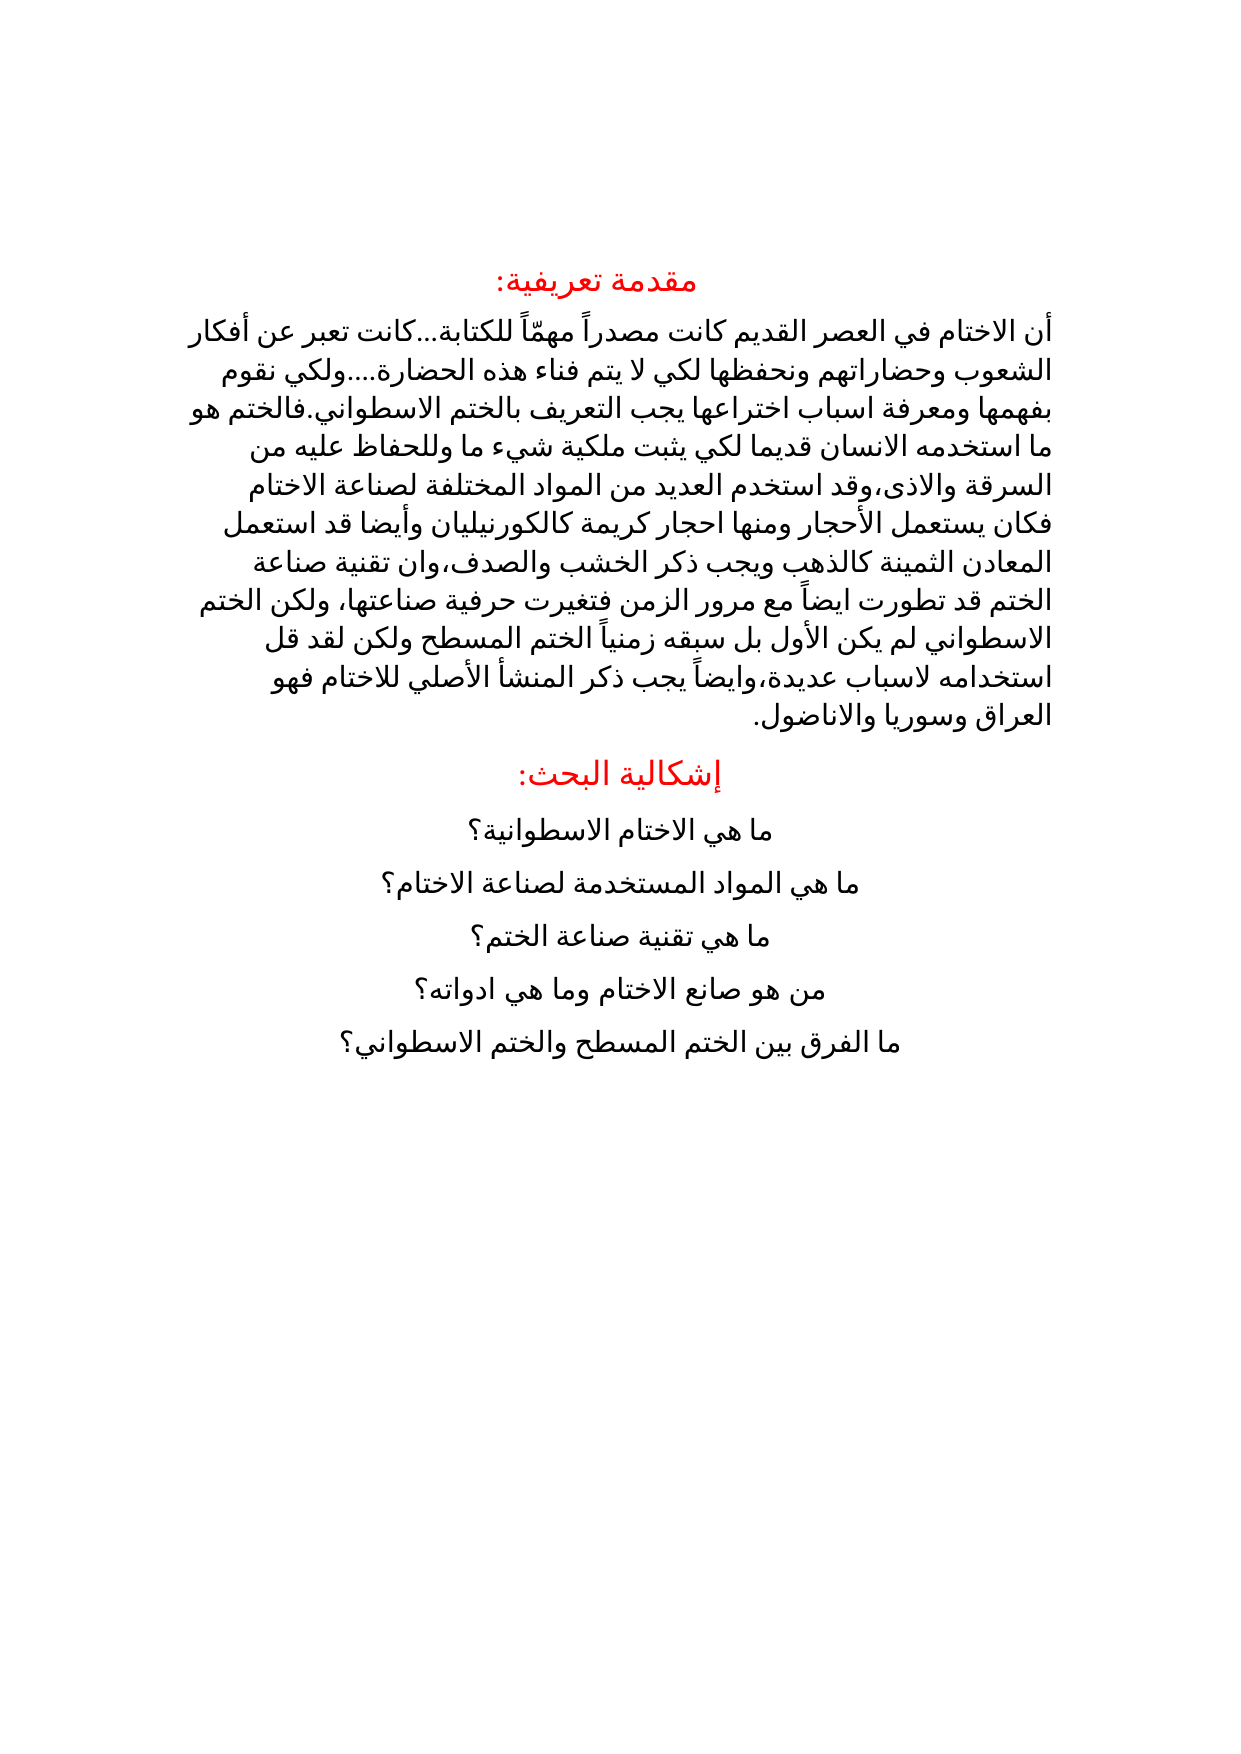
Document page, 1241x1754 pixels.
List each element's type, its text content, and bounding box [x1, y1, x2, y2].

text أن الاختام في العصر القديم كانت مصدراً مهمّاً للكتابة...كانت تعبر عن أفكار الشعوب وحضاراتهم ونحفظها لكي لا يتم فناء هذه الحضارة....ولكي نقوم بفهمها ومعرفة اسباب اختراعها يجب التعريف بالختم الاسطواني.فالختم هو ما استخدمه الانسان قديما لكي يثبت ملكية شيء ما وللحفاظ عليه من السرقة والاذى،وقد استخدم العديد من المواد المختلفة لصناعة الاختام فكان يستعمل الأحجار ومنها احجار كريمة كالكورنيليان وأيضا قد استعمل المعادن الثمينة كالذهب ويجب ذكر الخشب والصدف،وان تقنية صناعة الختم قد تطورت ايضاً مع مرور الزمن فتغيرت حرفية صناعتها، ولكن الختم الاسطواني لم يكن الأول بل سبقه زمنياً الختم المسطح ولكن لقد قل استخدامه لاسباب عديدة،وايضاً يجب ذكر المنشأ الأصلي للاختام فهو العراق وسوريا والاناضول. [187, 313, 1053, 733]
text ما هي المواد المستخدمة لصناعة الاختام؟ [187, 866, 1053, 900]
text إشكالية البحث: [187, 753, 1053, 793]
text من هو صانع الاختام وما هي ادواته؟ [187, 972, 1053, 1006]
text مقدمة تعريفية: [187, 259, 1006, 299]
text ما الفرق بين الختم المسطح والختم الاسطواني؟ [187, 1025, 1053, 1059]
text ما هي تقنية صناعة الختم؟ [187, 919, 1053, 953]
text ما هي الاختام الاسطوانية؟ [187, 813, 1053, 847]
